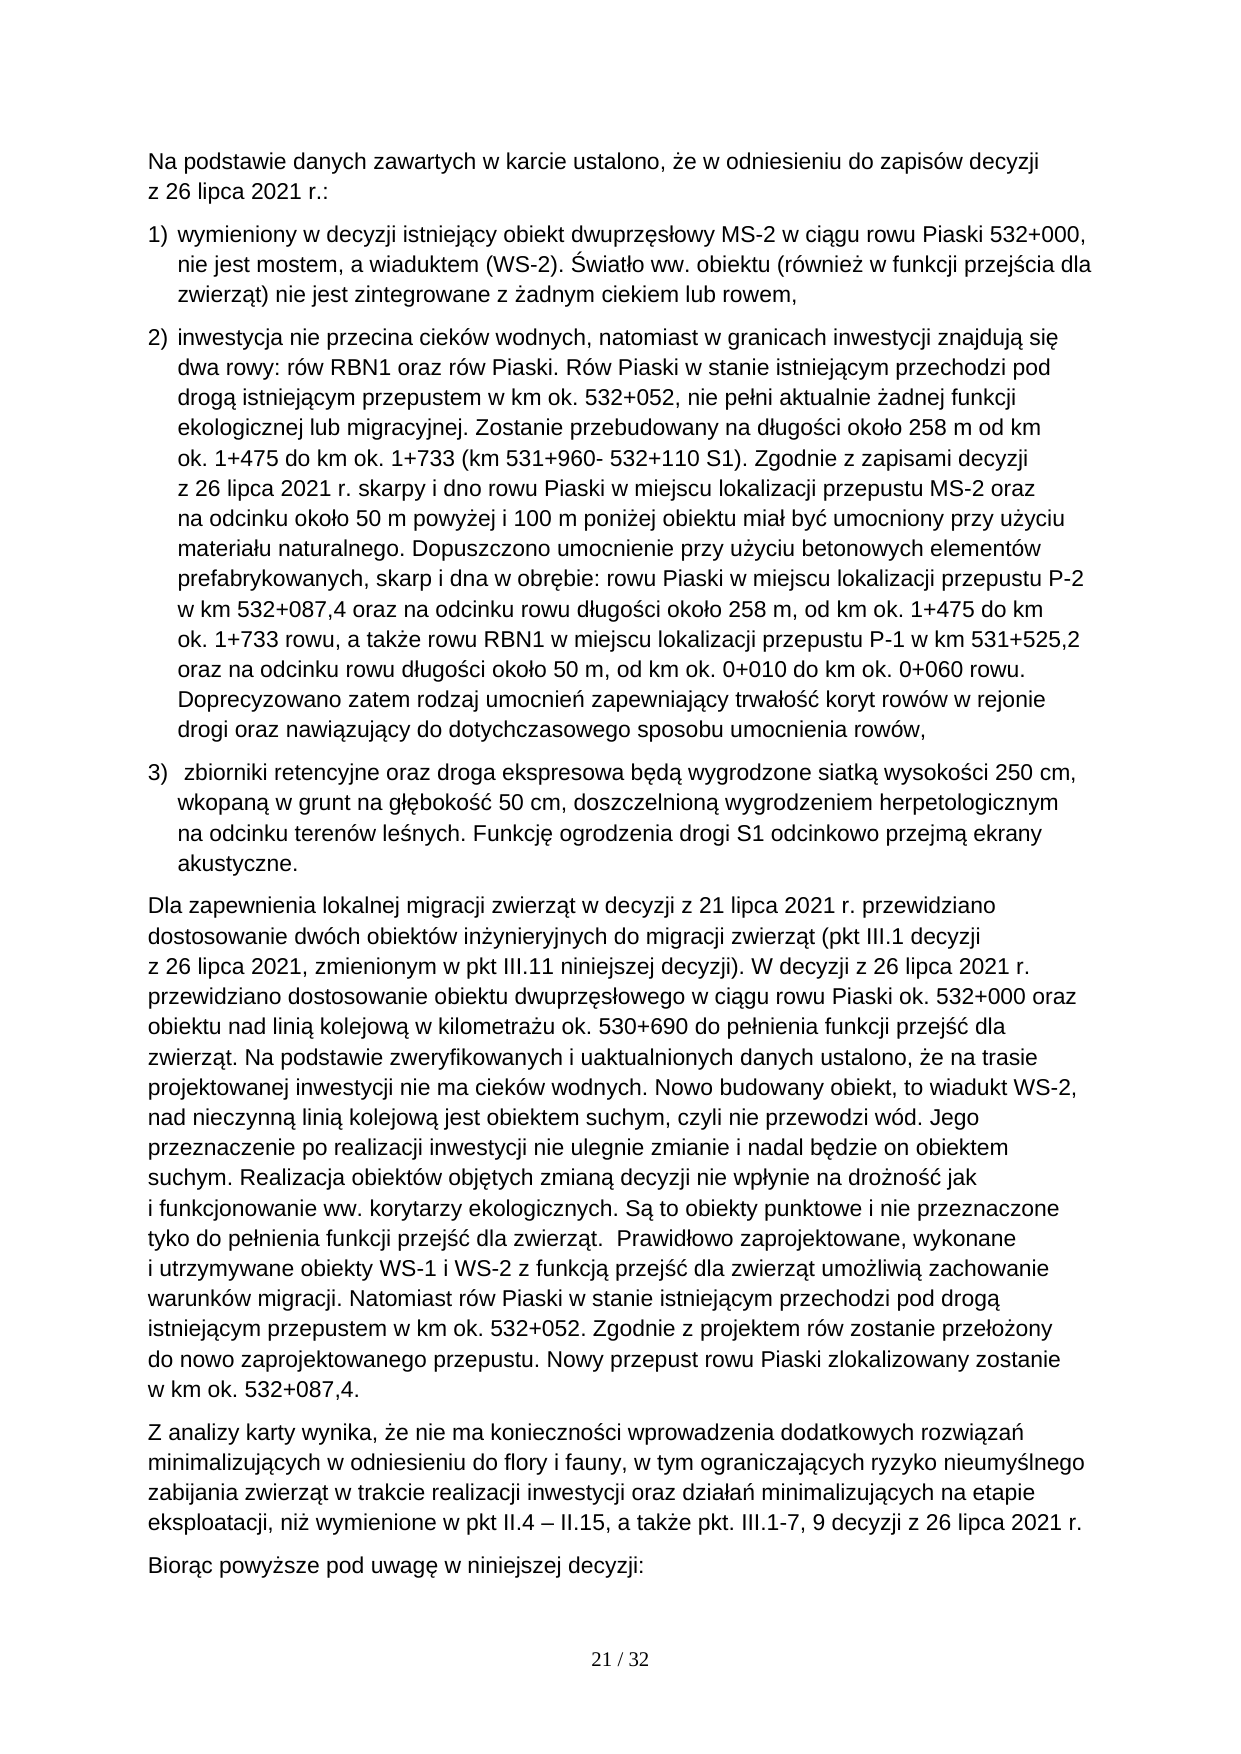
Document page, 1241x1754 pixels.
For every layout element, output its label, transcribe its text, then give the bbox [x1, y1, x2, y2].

text Dla zapewnienia lokalnej migracji zwierząt w decyzji z 21 lipca 2021 r. przewidziano dostosowanie dwóch obiektów inżynieryjnych do migracji zwierząt (pkt III.1 decyzji z 26 lipca 2021, zmienionym w pkt III.11 niniejszej decyzji). W decyzji z 26 lipca 2021 r. przewidziano dostosowanie obiektu dwuprzęsłowego w ciągu rowu Piaski ok. 532+000 oraz obiektu nad linią kolejową w kilometrażu ok. 530+690 do pełnienia funkcji przejść dla zwierząt. Na podstawie zweryfikowanych i uaktualnionych danych ustalono, że na trasie projektowanej inwestycji nie ma cieków wodnych. Nowo budowany obiekt, to wiadukt WS-2, nad nieczynną linią kolejową jest obiektem suchym, czyli nie przewodzi wód. Jego przeznaczenie po realizacji inwestycji nie ulegnie zmianie i nadal będzie on obiektem suchym. Realizacja obiektów objętych zmianą decyzji nie wpłynie na drożność jak i funkcjonowanie ww. korytarzy ekologicznych. Są to obiekty punktowe i nie przeznaczone tyko do pełnienia funkcji przejść dla zwierząt. Prawidłowo zaprojektowane, wykonane i utrzymywane obiekty WS-1 i WS-2 z funkcją przejść dla zwierząt umożliwią zachowanie warunków migracji. Natomiast rów Piaski w stanie istniejącym przechodzi pod drogą istniejącym przepustem w km ok. 532+052. Zgodnie z projektem rów zostanie przełożony do nowo zaprojektowanego przepustu. Nowy przepust rowu Piaski zlokalizowany zostanie w km ok. 532+087,4. [148, 892, 1093, 1402]
text Z analizy karty wynika, że nie ma konieczności wprowadzenia dodatkowych rozwiązań minimalizujących w odniesieniu do flory i fauny, w tym ograniczających ryzyko nieumyślnego zabijania zwierząt w trakcie realizacji inwestycji oraz działań minimalizujących na etapie eksploatacji, niż wymienione w pkt II.4 – II.15, a także pkt. III.1-7, 9 decyzji z 26 lipca 2021 r. [148, 1418, 1093, 1536]
text Na podstawie danych zawartych w karcie ustalono, że w odniesieniu do zapisów decyzji z 26 lipca 2021 r.: [148, 148, 1093, 204]
list zbiorniki retencyjne oraz droga ekspresowa będą wygrodzone siatką wysokości 250 cm, wkopaną w grunt na głębokość 50 cm, doszczelnioną wygrodzeniem herpetologicznym na odcinku terenów leśnych. Funkcję ogrodzenia drogi S1 odcinkowo przejmą ekrany akustyczne. [148, 759, 1093, 876]
list wymieniony w decyzji istniejący obiekt dwuprzęsłowy MS-2 w ciągu rowu Piaski 532+000, nie jest mostem, a wiaduktem (WS-2). Światło ww. obiektu (również w funkcji przejścia dla zwierząt) nie jest zintegrowane z żadnym ciekiem lub rowem, [148, 221, 1093, 307]
list inwestycja nie przecina cieków wodnych, natomiast w granicach inwestycji znajdują się dwa rowy: rów RBN1 oraz rów Piaski. Rów Piaski w stanie istniejącym przechodzi pod drogą istniejącym przepustem w km ok. 532+052, nie pełni aktualnie żadnej funkcji ekologicznej lub migracyjnej. Zostanie przebudowany na długości około 258 m od km ok. 1+475 do km ok. 1+733 (km 531+960- 532+110 S1). Zgodnie z zapisami decyzji z 26 lipca 2021 r. skarpy i dno rowu Piaski w miejscu lokalizacji przepustu MS-2 oraz na odcinku około 50 m powyżej i 100 m poniżej obiektu miał być umocniony przy użyciu materiału naturalnego. Dopuszczono umocnienie przy użyciu betonowych elementów prefabrykowanych, skarp i dna w obrębie: rowu Piaski w miejscu lokalizacji przepustu P-2 w km 532+087,4 oraz na odcinku rowu długości około 258 m, od km ok. 1+475 do km ok. 1+733 rowu, a także rowu RBN1 w miejscu lokalizacji przepustu P-1 w km 531+525,2 oraz na odcinku rowu długości około 50 m, od km ok. 0+010 do km ok. 0+060 rowu. Doprecyzowano zatem rodzaj umocnień zapewniający trwałość koryt rowów w rejonie drogi oraz nawiązujący do dotychczasowego sposobu umocnienia rowów, [148, 324, 1093, 743]
text Biorąc powyższe pod uwagę w niniejszej decyzji: [148, 1552, 1093, 1578]
